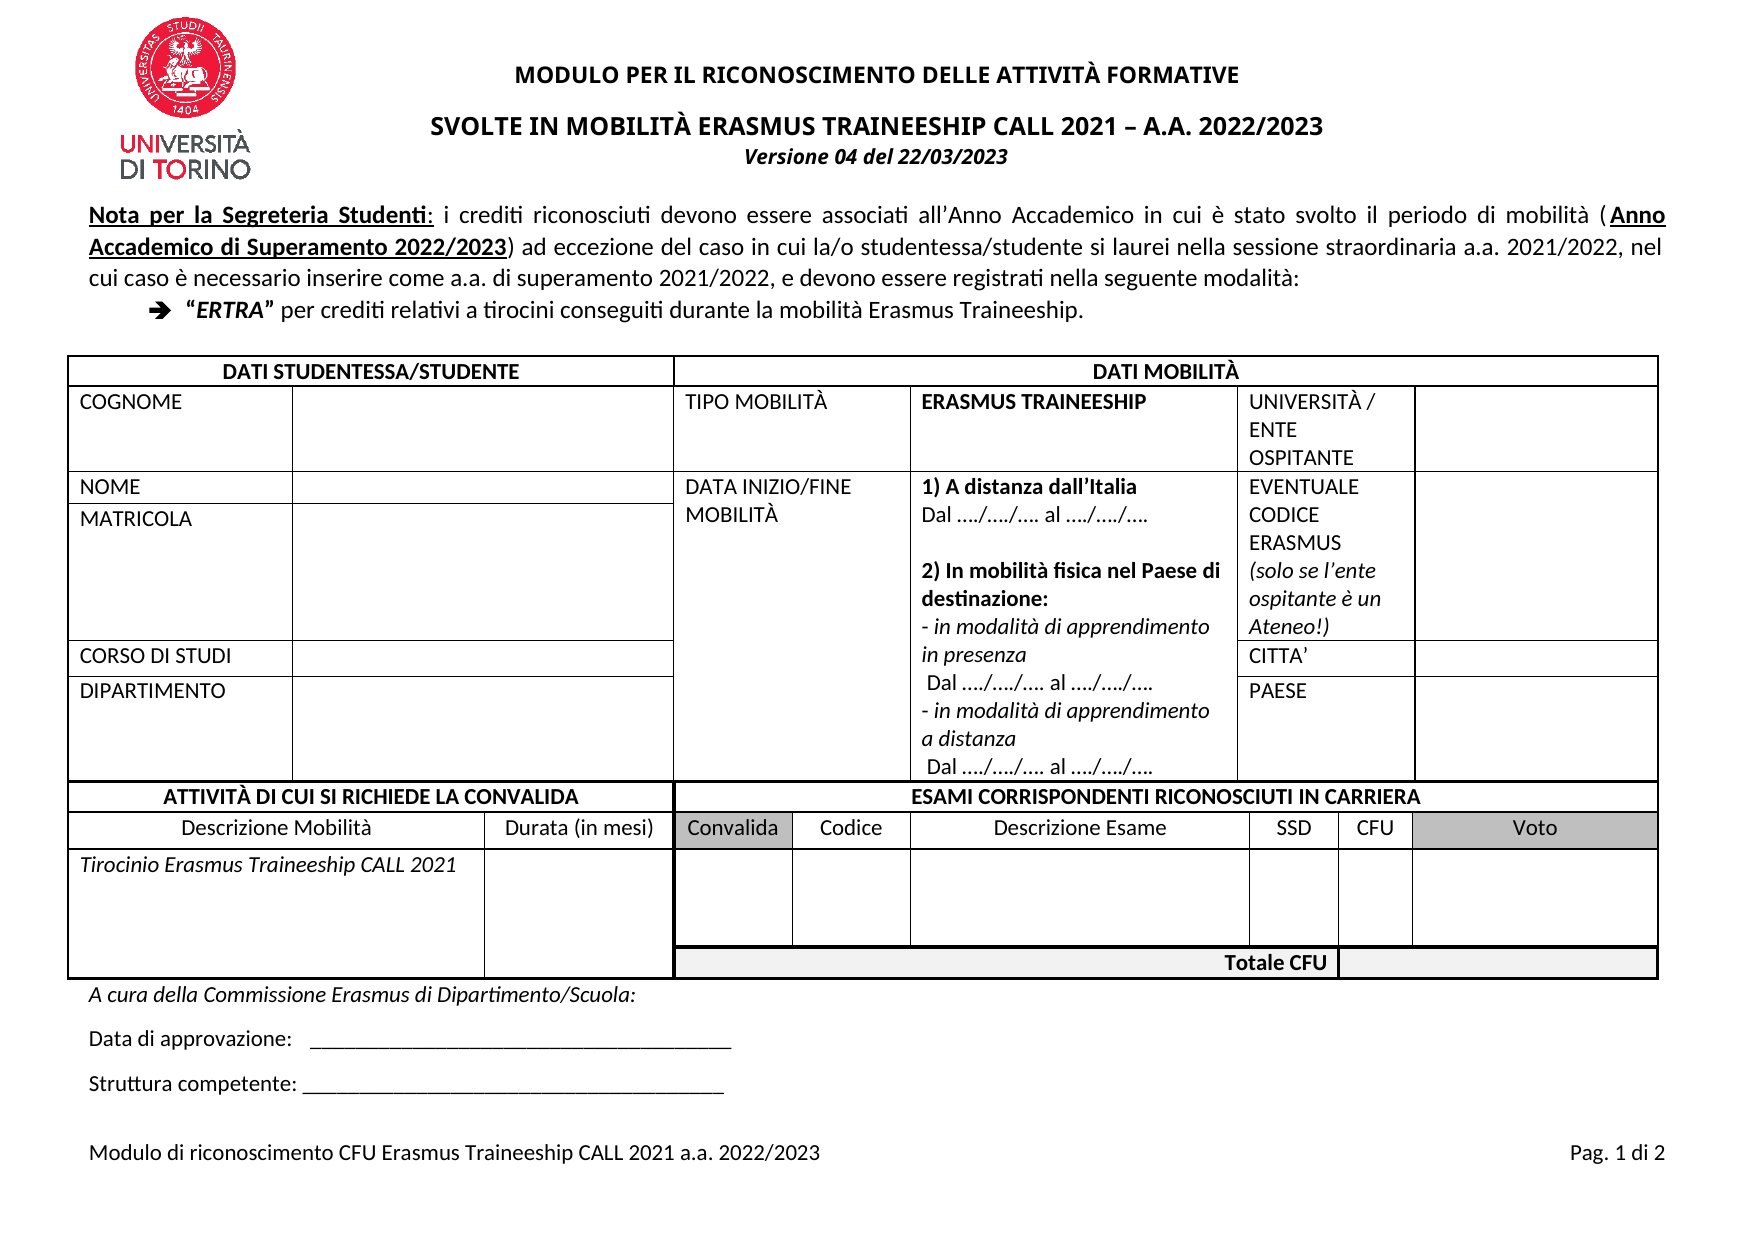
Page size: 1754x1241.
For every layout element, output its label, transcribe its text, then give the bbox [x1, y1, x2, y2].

table_cell EVENTUALE CODICE ERASMUS (solo se l’ente ospitante è un Ateneo!) [1238, 472, 1414, 640]
table_cell [293, 677, 673, 780]
table_cell Descrizione Esame [911, 813, 1249, 848]
text MODULO PER IL RICONOSCIMENTO DELLE ATTIVITÀ FORMATIVE [311, 59, 1665, 90]
table_cell PAESE [1238, 677, 1414, 780]
table_cell [1416, 472, 1657, 640]
table_cell Tirocinio Erasmus Traineeship CALL 2021 [69, 850, 484, 977]
table_cell [1340, 949, 1656, 977]
text Nota per la Segreteria Studenti: i crediti riconosciuti devono essere associati all’Anno Accademico in cui è stato svolto il periodo di mobilità (Anno Accademico di Superamento 2022/2023) ad eccezione del caso in cui la/o studentessa/studente si laurei nella sessione straordinaria a.a. 2021/2022, nel cui caso è necessario inserire come a.a. di superamento 2021/2022, e devono essere registrati nella seguente modalità: [89, 199, 1665, 293]
table_cell DATA INIZIO/FINE MOBILITÀ [674, 472, 910, 780]
table_cell ERASMUS TRAINEESHIP [911, 387, 1237, 471]
table_cell [1416, 387, 1657, 471]
table_cell 1) A distanza dall’Italia Dal …./…./…. al …./…./…. 2) In mobilità fisica nel Paese di destinazione: - in modalità di apprendimento in presenza Dal …./…./…. al …./…./…. - in modalità di apprendimento a distanza Dal …./…./…. al …./…./…. [911, 472, 1237, 780]
table_cell Totale CFU [676, 949, 1337, 977]
table_cell [1339, 850, 1412, 945]
table_cell SSD [1250, 813, 1338, 848]
table_cell ESAMI CORRISPONDENTI RICONOSCIUTI IN CARRIERA [676, 783, 1657, 811]
table_cell UNIVERSITÀ / ENTE OSPITANTE [1238, 387, 1414, 471]
table_cell [1413, 850, 1657, 945]
table_cell [911, 850, 1249, 945]
table_header DATI MOBILITÀ [675, 357, 1657, 385]
picture [61, 0, 311, 229]
table_cell CITTA’ [1238, 641, 1414, 676]
list “ERTRA” per crediti relativi a tirocini conseguiti durante la mobilità Erasmus Traineeship. [148, 294, 1665, 325]
table_cell [676, 850, 792, 945]
text Data di approvazione: _____________________________________ [89, 1024, 1665, 1052]
table_cell [293, 641, 673, 676]
text Versione 04 del 22/03/2023 [311, 142, 1665, 171]
table_cell Descrizione Mobilità [69, 813, 484, 848]
table_cell CORSO DI STUDI [69, 641, 292, 676]
table_cell [1416, 677, 1657, 780]
table_header DATI STUDENTESSA/STUDENTE [69, 357, 673, 385]
table_cell Convalida [676, 813, 792, 848]
table_cell CFU [1339, 813, 1412, 848]
table_cell NOME [69, 472, 292, 503]
table_cell Codice [793, 813, 910, 848]
table_cell TIPO MOBILITÀ [674, 387, 910, 471]
table_cell [793, 850, 910, 945]
table_cell [1250, 850, 1338, 945]
text A cura della Commissione Erasmus di Dipartimento/Scuola: [89, 980, 1665, 1008]
text Struttura competente: _____________________________________ [89, 1069, 1665, 1097]
table_cell COGNOME [69, 387, 292, 471]
table_cell MATRICOLA [69, 504, 292, 640]
table_cell [485, 850, 672, 977]
table_cell [293, 472, 673, 503]
table_cell DIPARTIMENTO [69, 677, 292, 780]
subtitle SVOLTE IN MOBILITÀ ERASMUS TRAINEESHIP CALL 2021 – A.A. 2022/2023 [311, 108, 1665, 142]
table_cell [293, 504, 673, 640]
table_cell ATTIVITÀ DI CUI SI RICHIEDE LA CONVALIDA [69, 783, 672, 811]
table_cell [293, 387, 673, 471]
table_cell [1416, 641, 1657, 676]
table_cell Voto [1413, 813, 1657, 848]
table_cell Durata (in mesi) [485, 813, 672, 848]
